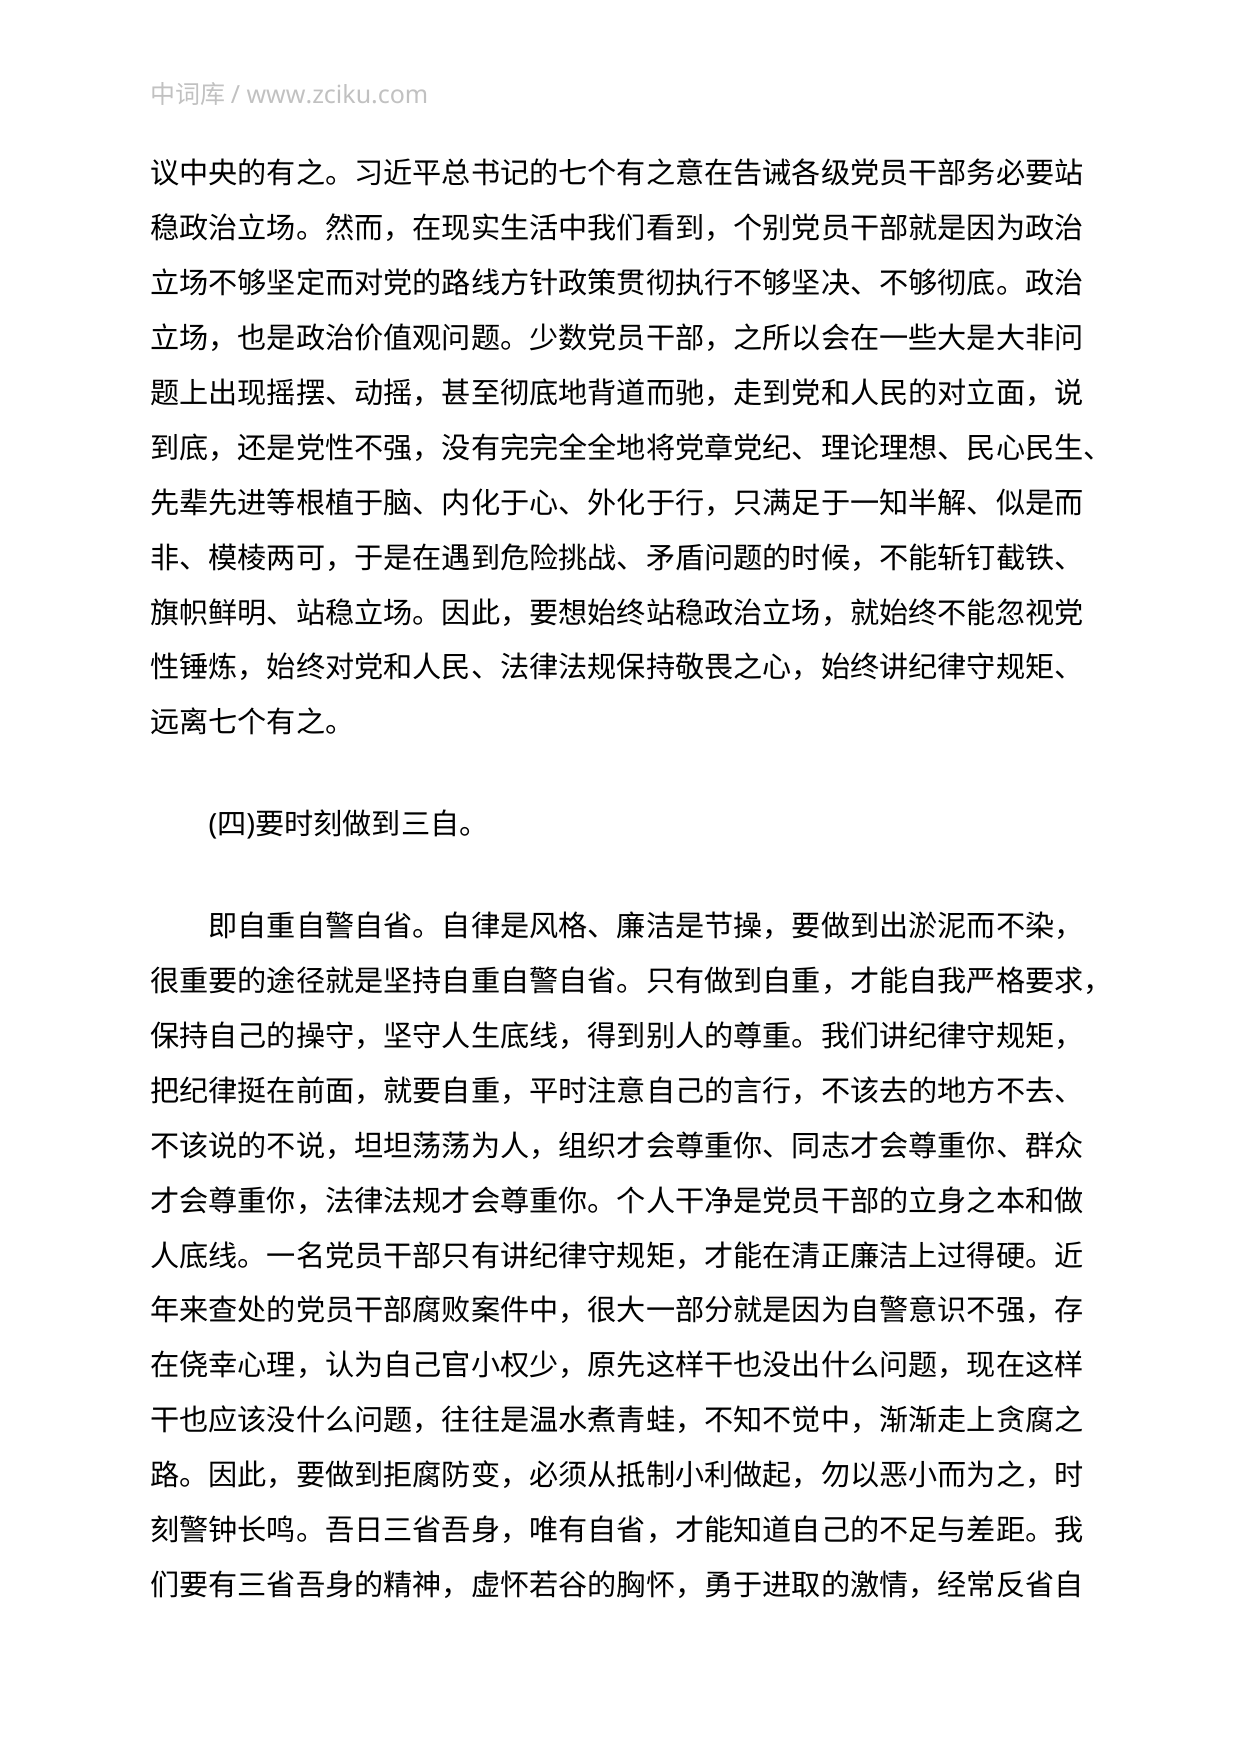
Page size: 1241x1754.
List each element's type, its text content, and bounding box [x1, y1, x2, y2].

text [150, 150, 1090, 741]
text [150, 903, 1090, 1604]
text (四)要时刻做到三自。 [150, 801, 1090, 843]
